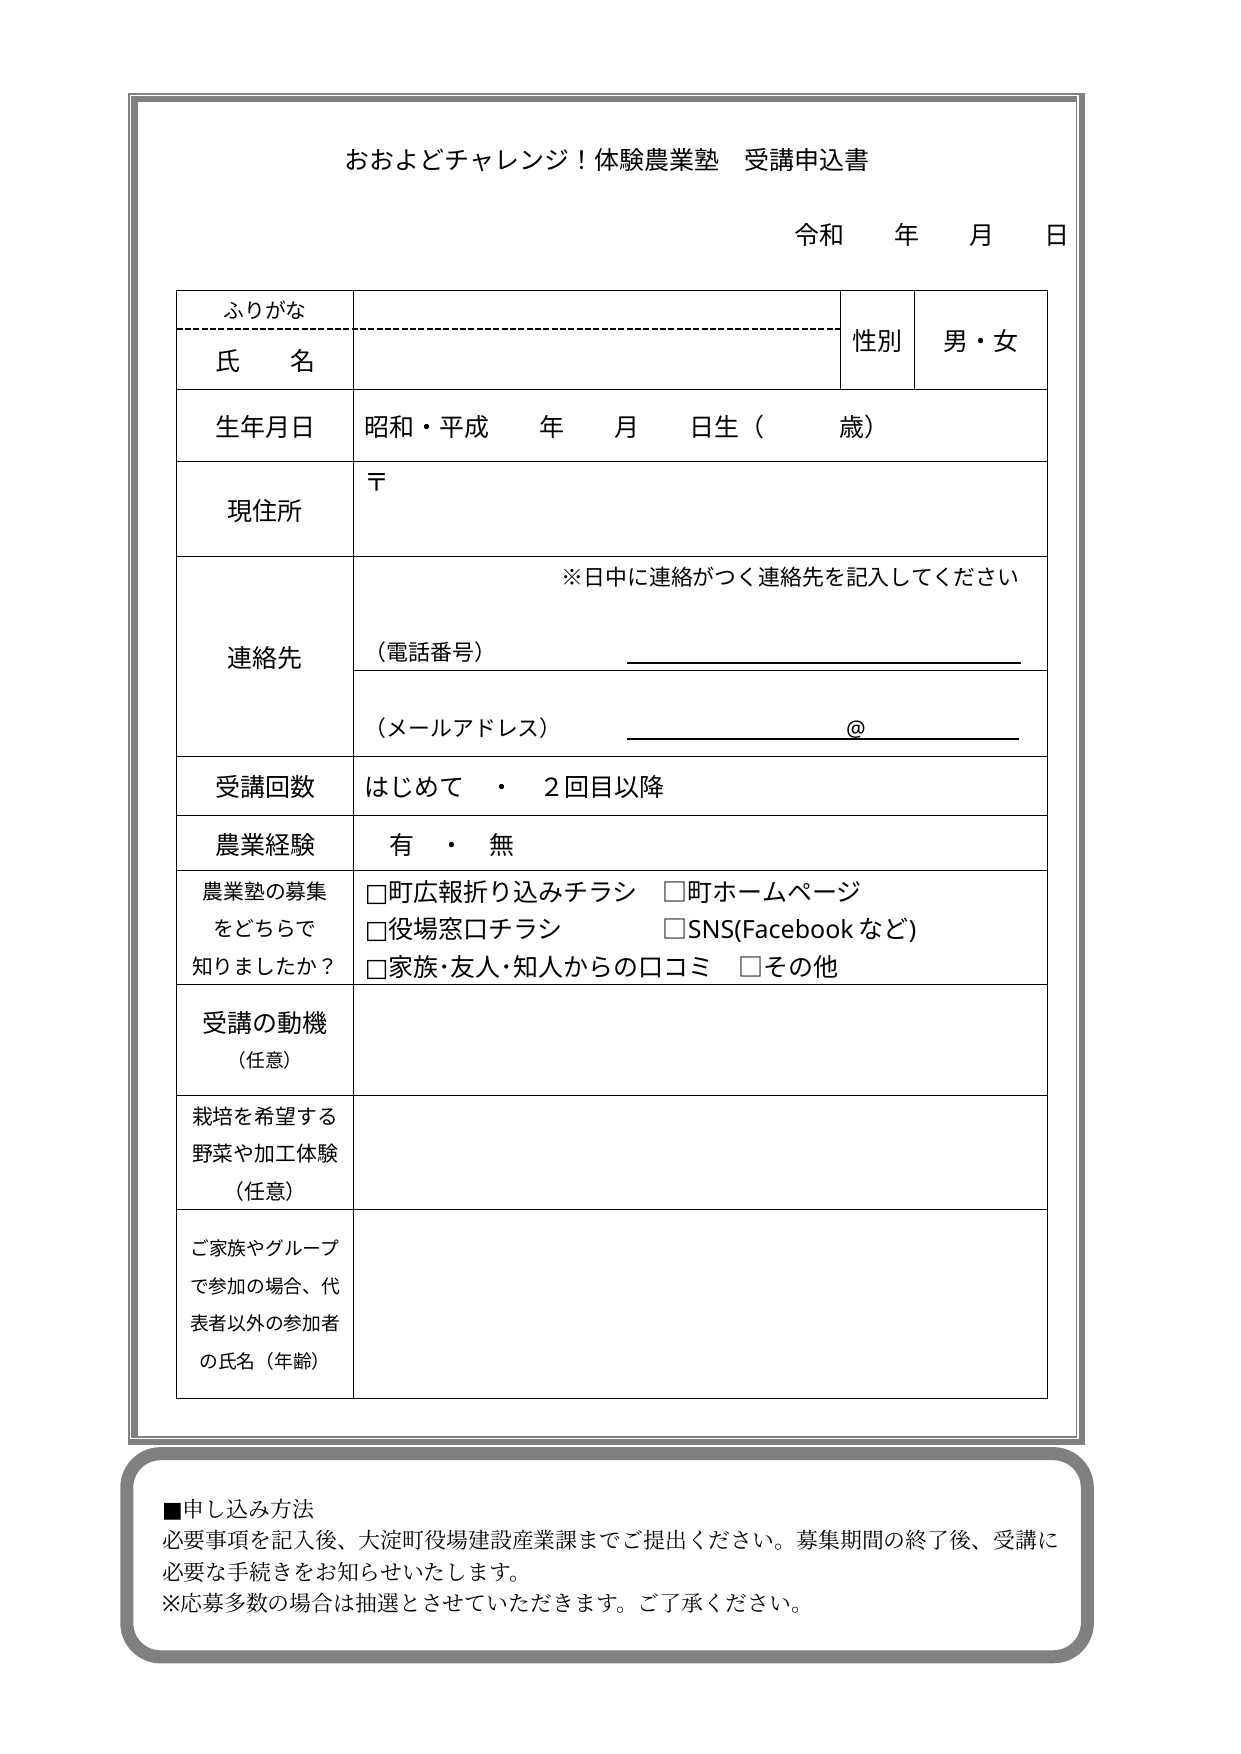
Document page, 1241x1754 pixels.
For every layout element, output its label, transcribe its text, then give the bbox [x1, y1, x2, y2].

table_header おおよどチャレンジ！体験農業塾 受講申込書 令和 年 月 日 [138, 102, 1076, 1436]
